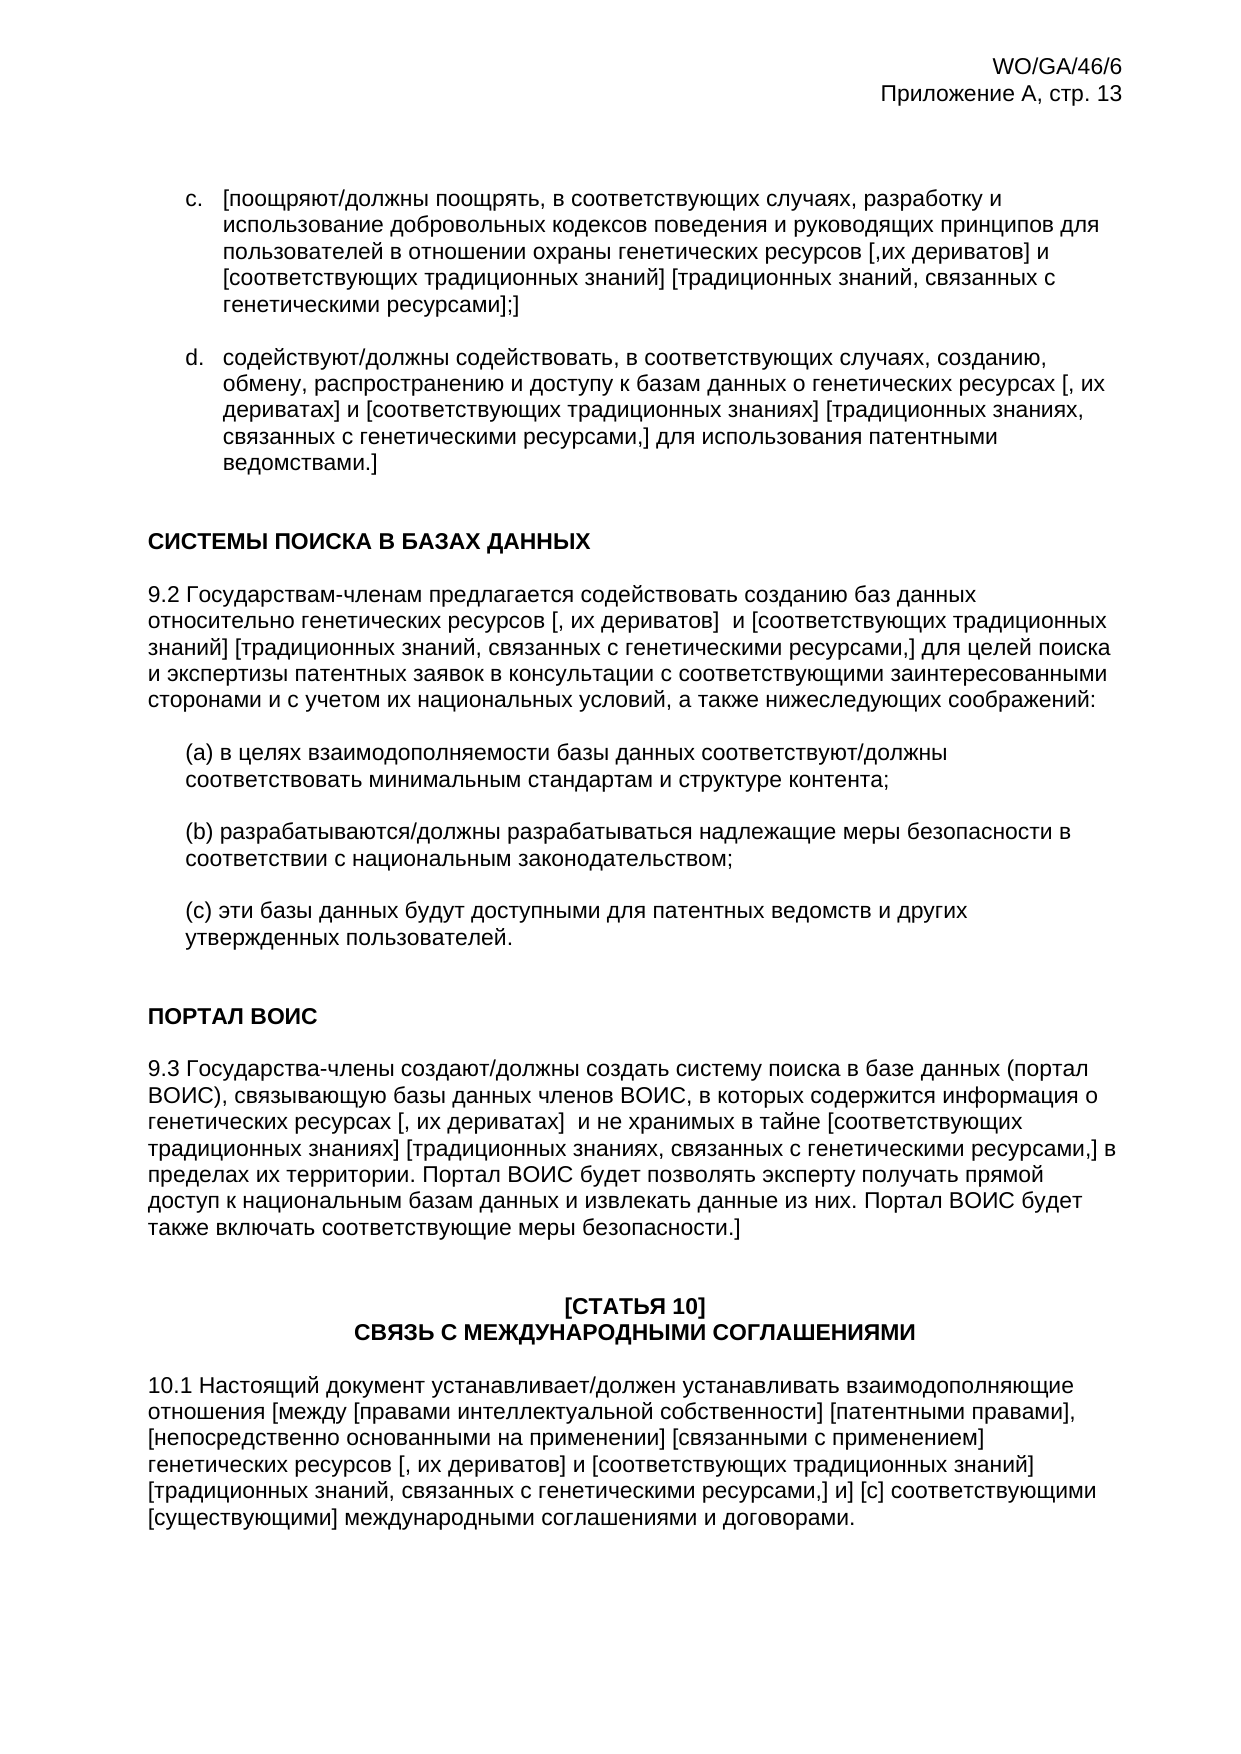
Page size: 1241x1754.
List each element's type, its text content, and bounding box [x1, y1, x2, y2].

text [СТАТЬЯ 10] [148, 1293, 1122, 1319]
list [поощряют/должны поощрять, в соответствующих случаях, разработку и использование добровольных кодексов поведения и руководящих принципов для пользователей в отношении охраны генетических ресурсов [,их дериватов] и [соответствующих традиционных знаний] [традиционных знаний, связанных с генетическими ресурсами];] [185, 185, 1122, 317]
text (c) эти базы данных будут доступными для патентных ведомств и других утвержденных пользователей. [185, 897, 1122, 950]
list содействуют/должны содействовать, в соответствующих случаях, созданию, обмену, распространению и доступу к базам данных о генетических ресурсах [, их дериватах] и [соответствующих традиционных знаниях] [традиционных знаниях, связанных с генетическими ресурсами,] для использования патентными ведомствами.] [185, 344, 1122, 475]
text 9.2 Государствам-членам предлагается содействовать созданию баз данных относительно генетических ресурсов [, их дериватов] и [соответствующих традиционных знаний] [традиционных знаний, связанных с генетическими ресурсами,] для целей поиска и экспертизы патентных заявок в консультации с соответствующими заинтересованными сторонами и с учетом их национальных условий, а также нижеследующих соображений: [148, 581, 1122, 713]
text СВЯЗЬ С МЕЖДУНАРОДНЫМИ СОГЛАШЕНИЯМИ [148, 1319, 1122, 1345]
text 9.3 Государства-члены создают/должны создать систему поиска в базе данных (портал ВОИС), связывающую базы данных членов ВОИС, в которых содержится информация о генетических ресурсах [, их дериватах] и не хранимых в тайне [соответствующих традиционных знаниях] [традиционных знаниях, связанных с генетическими ресурсами,] в пределах их территории. Портал ВОИС будет позволять эксперту получать прямой доступ к национальным базам данных и извлекать данные из них. Портал ВОИС будет также включать соответствующие меры безопасности.] [148, 1055, 1122, 1240]
text (b) разрабатываются/должны разрабатываться надлежащие меры безопасности в соответствии с национальным законодательством; [185, 818, 1122, 871]
text СИСТЕМЫ ПОИСКА В БАЗАХ ДАННЫХ [148, 528, 1122, 555]
text ПОРТАЛ ВОИС [148, 1003, 1122, 1029]
text (a) в целях взаимодополняемости базы данных соответствуют/должны соответствовать минимальным стандартам и структуре контента; [185, 739, 1122, 792]
text 10.1 Настоящий документ устанавливает/должен устанавливать взаимодополняющие отношения [между [правами интеллектуальной собственности] [патентными правами], [непосредственно основанными на применении] [связанными с применением] генетических ресурсов [, их дериватов] и [соответствующих традиционных знаний] [традиционных знаний, связанных с генетическими ресурсами,] и] [с] соответствующими [существующими] международными соглашениями и договорами. [148, 1372, 1122, 1530]
